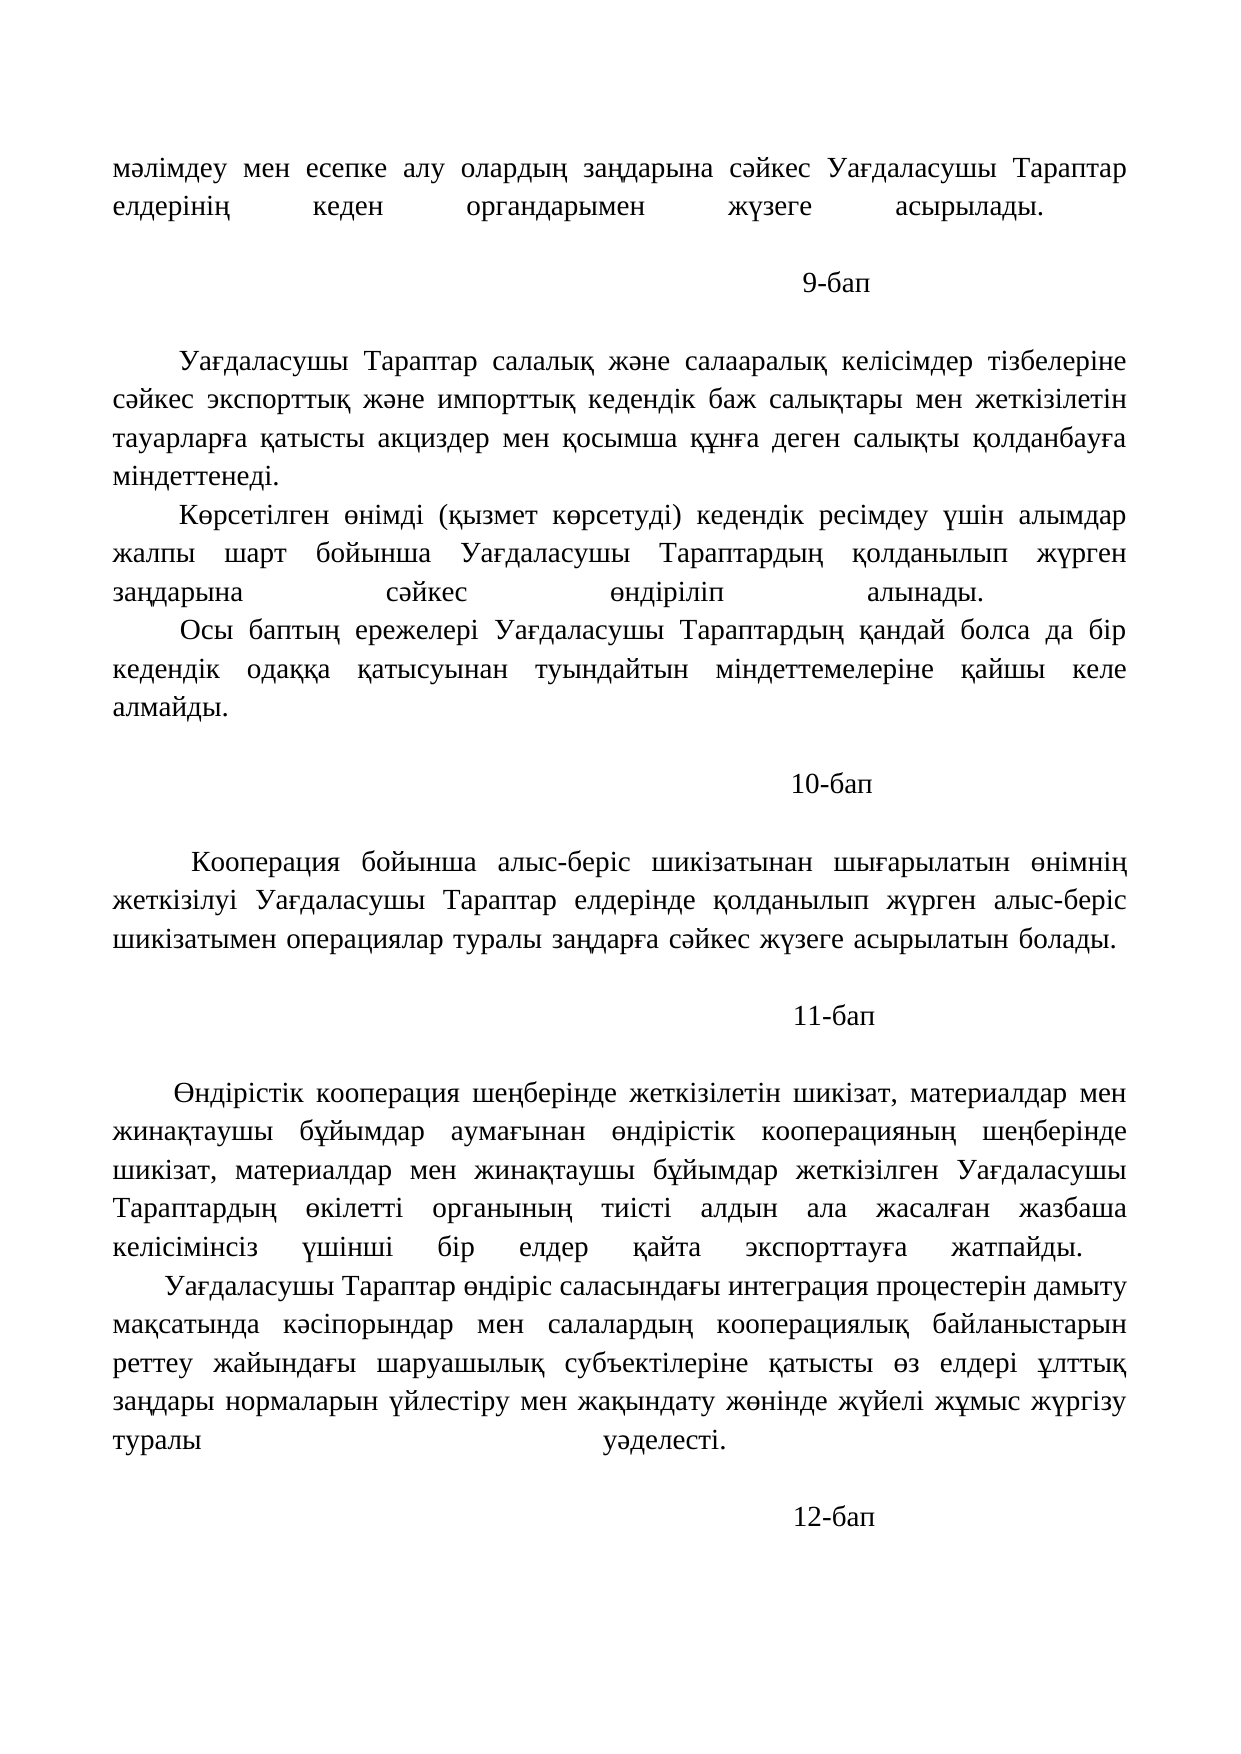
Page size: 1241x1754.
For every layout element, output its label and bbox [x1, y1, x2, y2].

text [112, 150, 1128, 1571]
